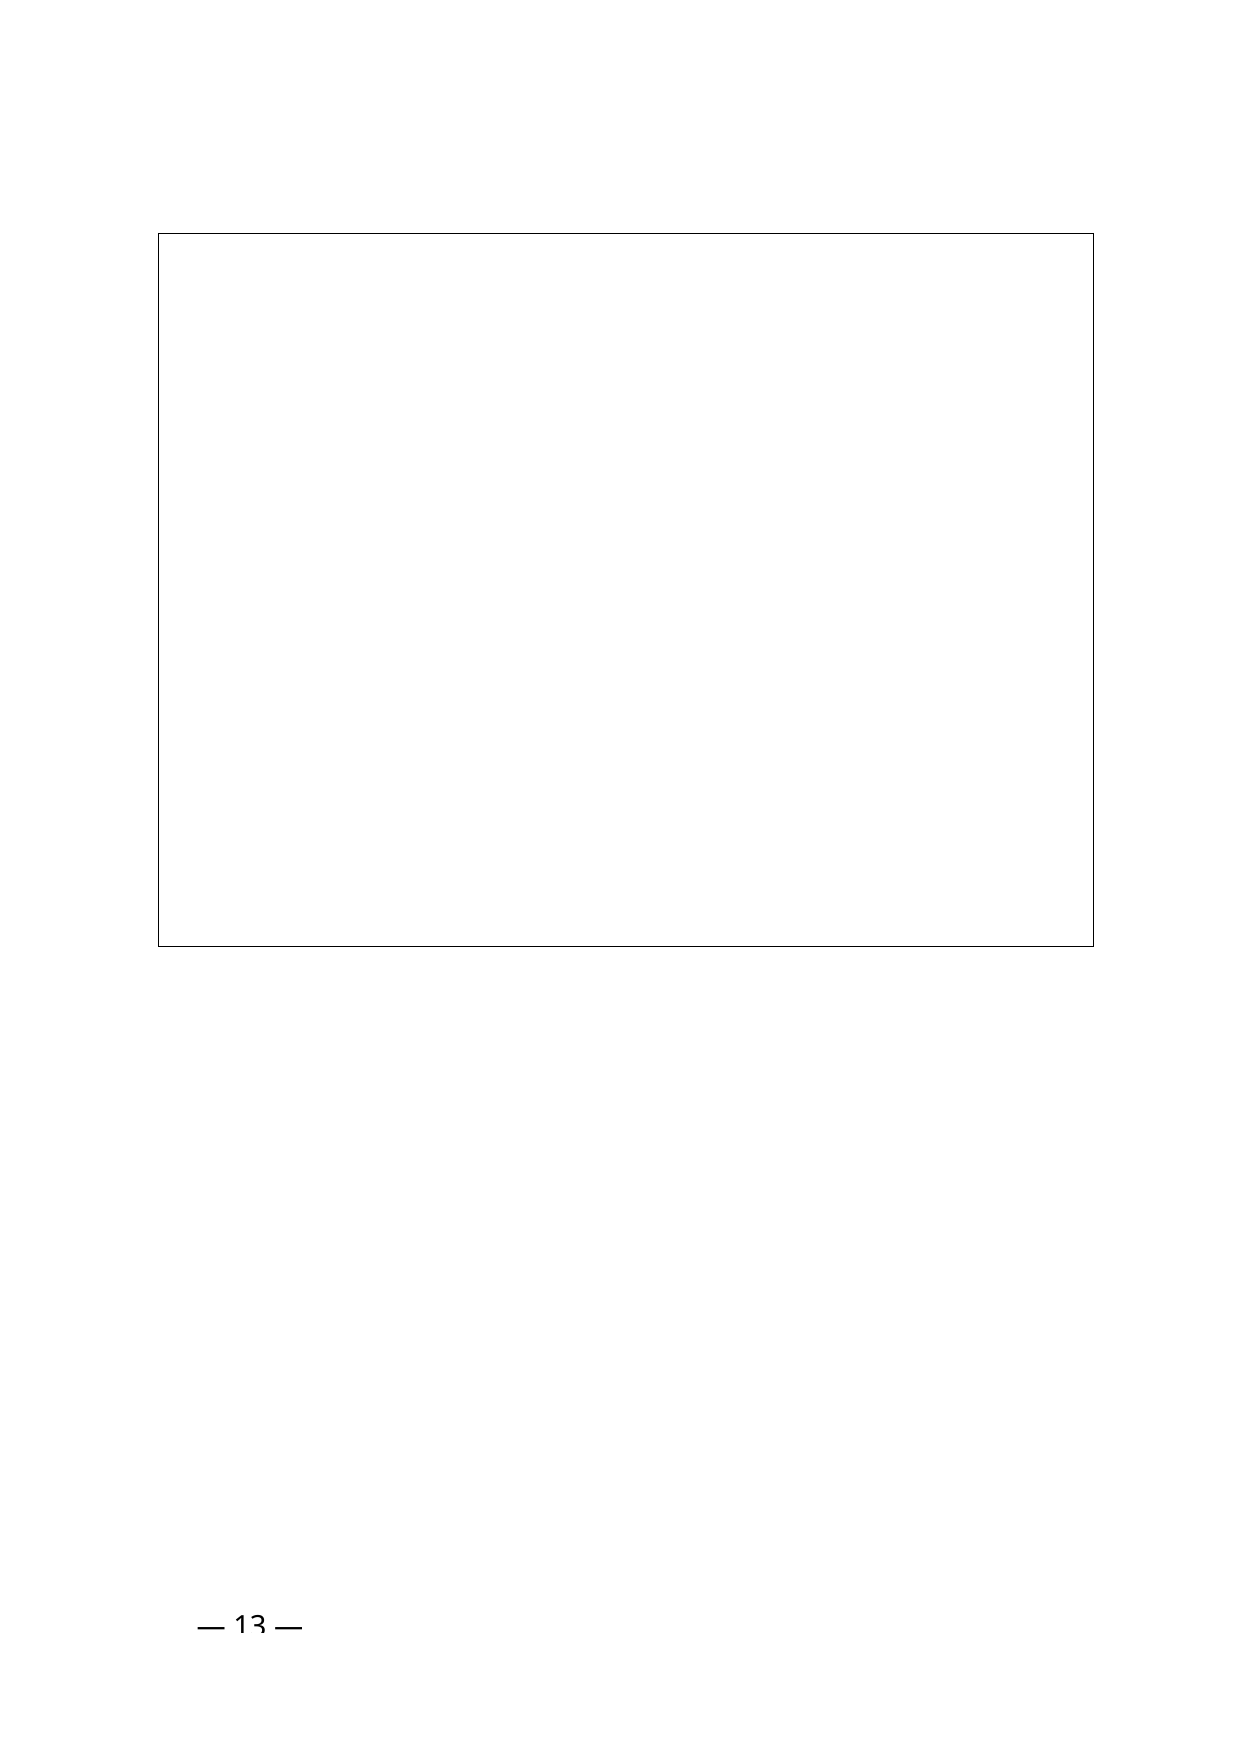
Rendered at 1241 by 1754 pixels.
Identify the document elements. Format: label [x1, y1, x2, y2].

table_cell [159, 234, 1093, 946]
